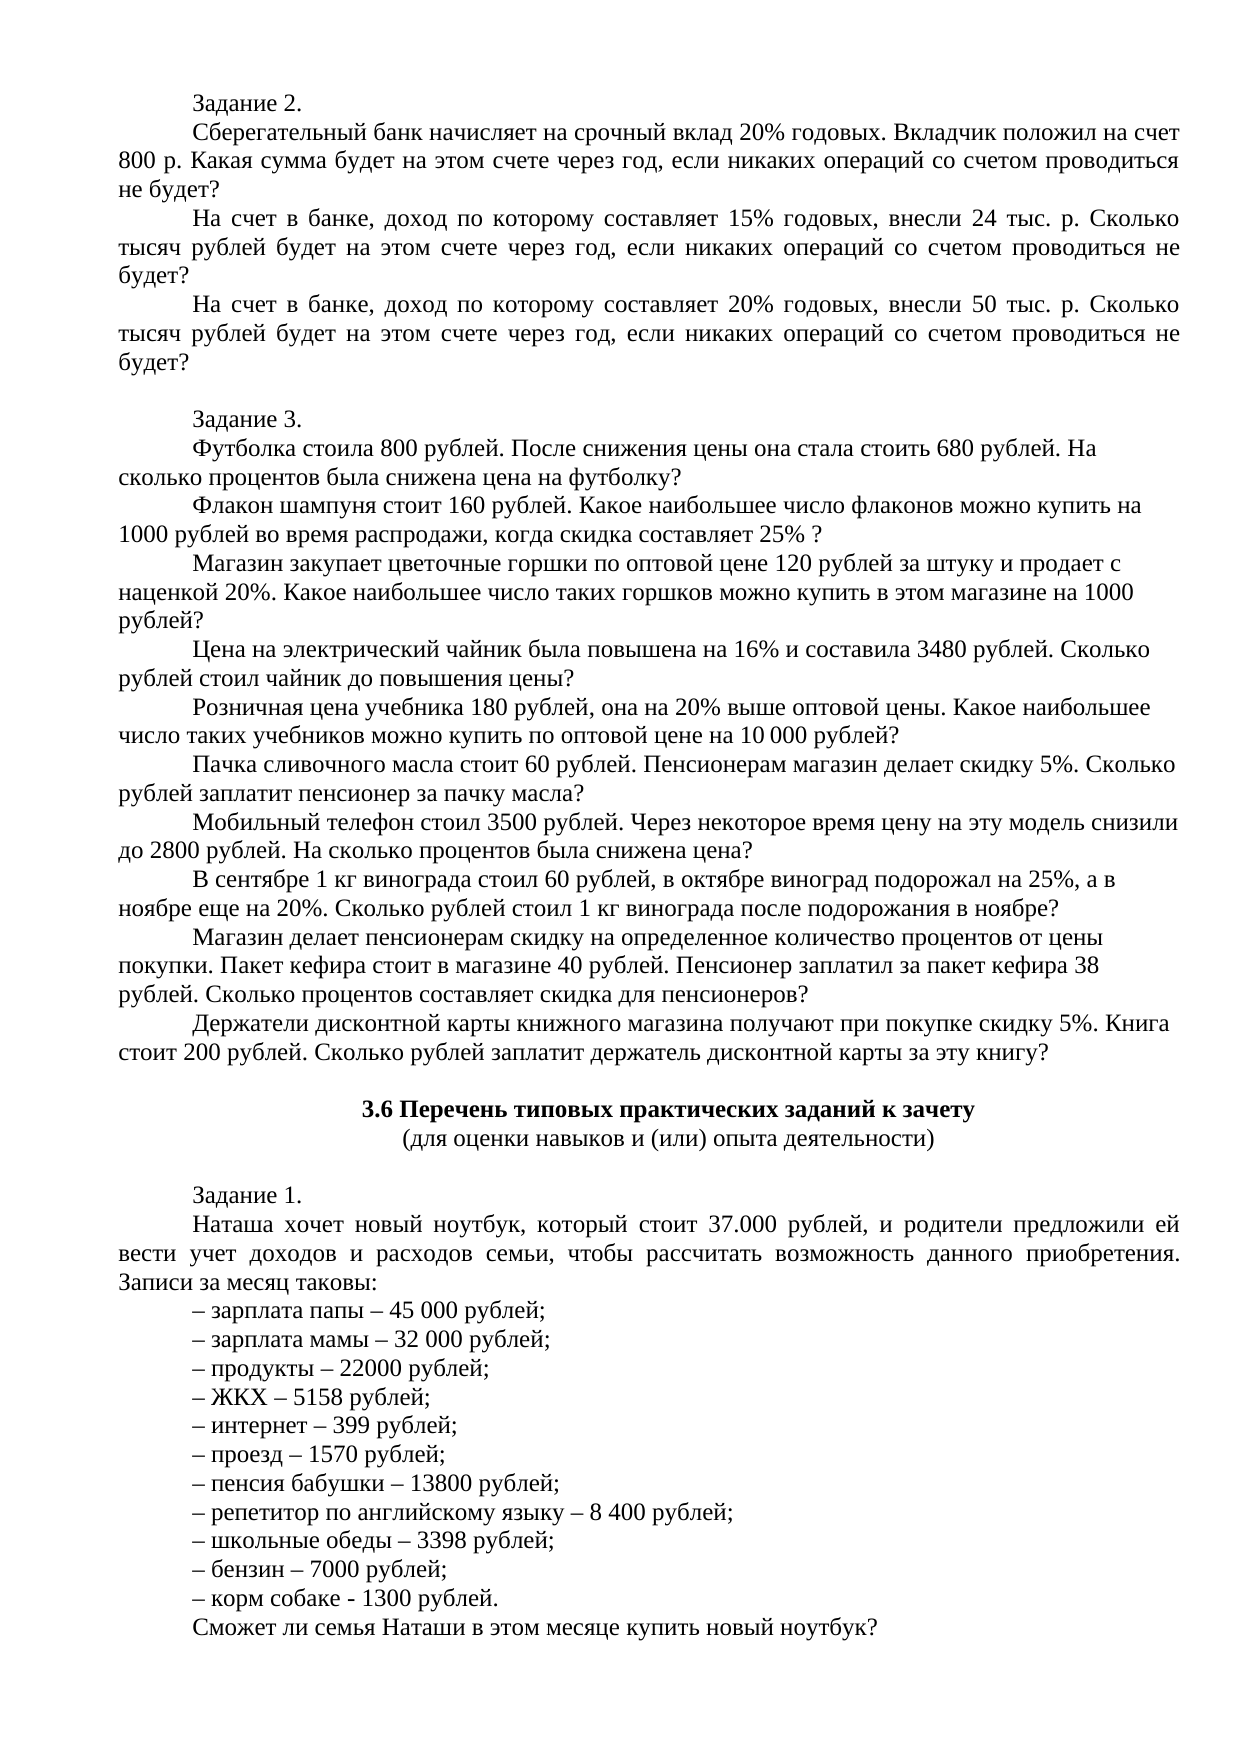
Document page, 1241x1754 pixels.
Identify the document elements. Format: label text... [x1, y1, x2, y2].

text – ЖКХ – 5158 рублей; [118, 1382, 1181, 1410]
text Задание 2. [118, 88, 1181, 117]
text В сентябре 1 кг винограда стоил 60 рублей, в октябре виноград подорожал на 25%, а в ноябре еще на 20%. Сколько рублей стоил 1 кг винограда после подорожания в ноябре? [118, 864, 1181, 922]
text Мобильный телефон стоил 3500 рублей. Через некоторое время цену на эту модель снизили до 2800 рублей. На сколько процентов была снижена цена? [118, 807, 1181, 864]
text Наташа хочет новый ноутбук, который стоит 37.000 рублей, и родители предложили ей вести учет доходов и расходов семьи, чтобы рассчитать возможность данного приобретения. Записи за месяц таковы: [118, 1209, 1181, 1295]
text – корм собаке - 1300 рублей. [118, 1583, 1181, 1612]
text Держатели дисконтной карты книжного магазина получают при покупке скидку 5%. Книга стоит 200 рублей. Сколько рублей заплатит держатель дисконтной карты за эту книгу? [118, 1008, 1181, 1065]
text – проезд – 1570 рублей; [118, 1439, 1181, 1468]
text На счет в банке, доход по которому составляет 20% годовых, внесли 50 тыс. р. Сколько тысяч рублей будет на этом счете через год, если никаких операций со счетом проводиться не будет? [118, 289, 1181, 375]
text На счет в банке, доход по которому составляет 15% годовых, внесли 24 тыс. р. Сколько тысяч рублей будет на этом счете через год, если никаких операций со счетом проводиться не будет? [118, 203, 1181, 289]
text Магазин делает пенсионерам скидку на определенное количество процентов от цены покупки. Пакет кефира стоит в магазине 40 рублей. Пенсионер заплатил за пакет кефира 38 рублей. Сколько процентов составляет скидка для пенсионеров? [118, 922, 1181, 1008]
text (для оценки навыков и (или) опыта деятельности) [156, 1123, 1181, 1152]
text Задание 1. [156, 1180, 1181, 1209]
text Магазин закупает цветочные горшки по оптовой цене 120 рублей за штуку и продает с наценкой 20%. Какое наибольшее число таких горшков можно купить в этом магазине на 1000 рублей? [118, 548, 1181, 634]
text Розничная цена учебника 180 рублей, она на 20% выше оптовой цены. Какое наибольшее число таких учебников можно купить по оптовой цене на 10 000 рублей? [118, 692, 1181, 749]
text Флакон шампуня стоит 160 рублей. Какое наибольшее число флаконов можно купить на 1000 рублей во время распродажи, когда скидка составляет 25% ? [118, 490, 1181, 548]
text Задание 3. [156, 404, 1181, 433]
text – бензин – 7000 рублей; [118, 1554, 1181, 1583]
text – пенсия бабушки – 13800 рублей; [118, 1468, 1181, 1497]
text Цена на электрический чайник была повышена на 16% и составила 3480 рублей. Сколько рублей стоил чайник до повышения цены? [118, 634, 1181, 692]
text – интернет – 399 рублей; [118, 1410, 1181, 1439]
text – школьные обеды – 3398 рублей; [118, 1525, 1181, 1554]
text Сможет ли семья Наташи в этом месяце купить новый ноутбук? [118, 1612, 1181, 1640]
text – репетитор по английскому языку – 8 400 рублей; [118, 1497, 1181, 1525]
text Футболка стоила 800 рублей. После снижения цены она стала стоить 680 рублей. На сколько процентов была снижена цена на футболку? [118, 433, 1181, 490]
text – зарплата папы – 45 000 рублей; [118, 1295, 1181, 1324]
text – зарплата мамы – 32 000 рублей; [118, 1324, 1181, 1353]
text 3.6 Перечень типовых практических заданий к зачету [156, 1094, 1181, 1123]
text Пачка сливочного масла стоит 60 рублей. Пенсионерам магазин делает скидку 5%. Сколько рублей заплатит пенсионер за пачку масла? [118, 749, 1181, 807]
text Сберегательный банк начисляет на срочный вклад 20% годовых. Вкладчик положил на счет 800 р. Какая сумма будет на этом счете через год, если никаких операций со счетом проводиться не будет? [118, 117, 1181, 203]
text – продукты – 22000 рублей; [118, 1353, 1181, 1382]
